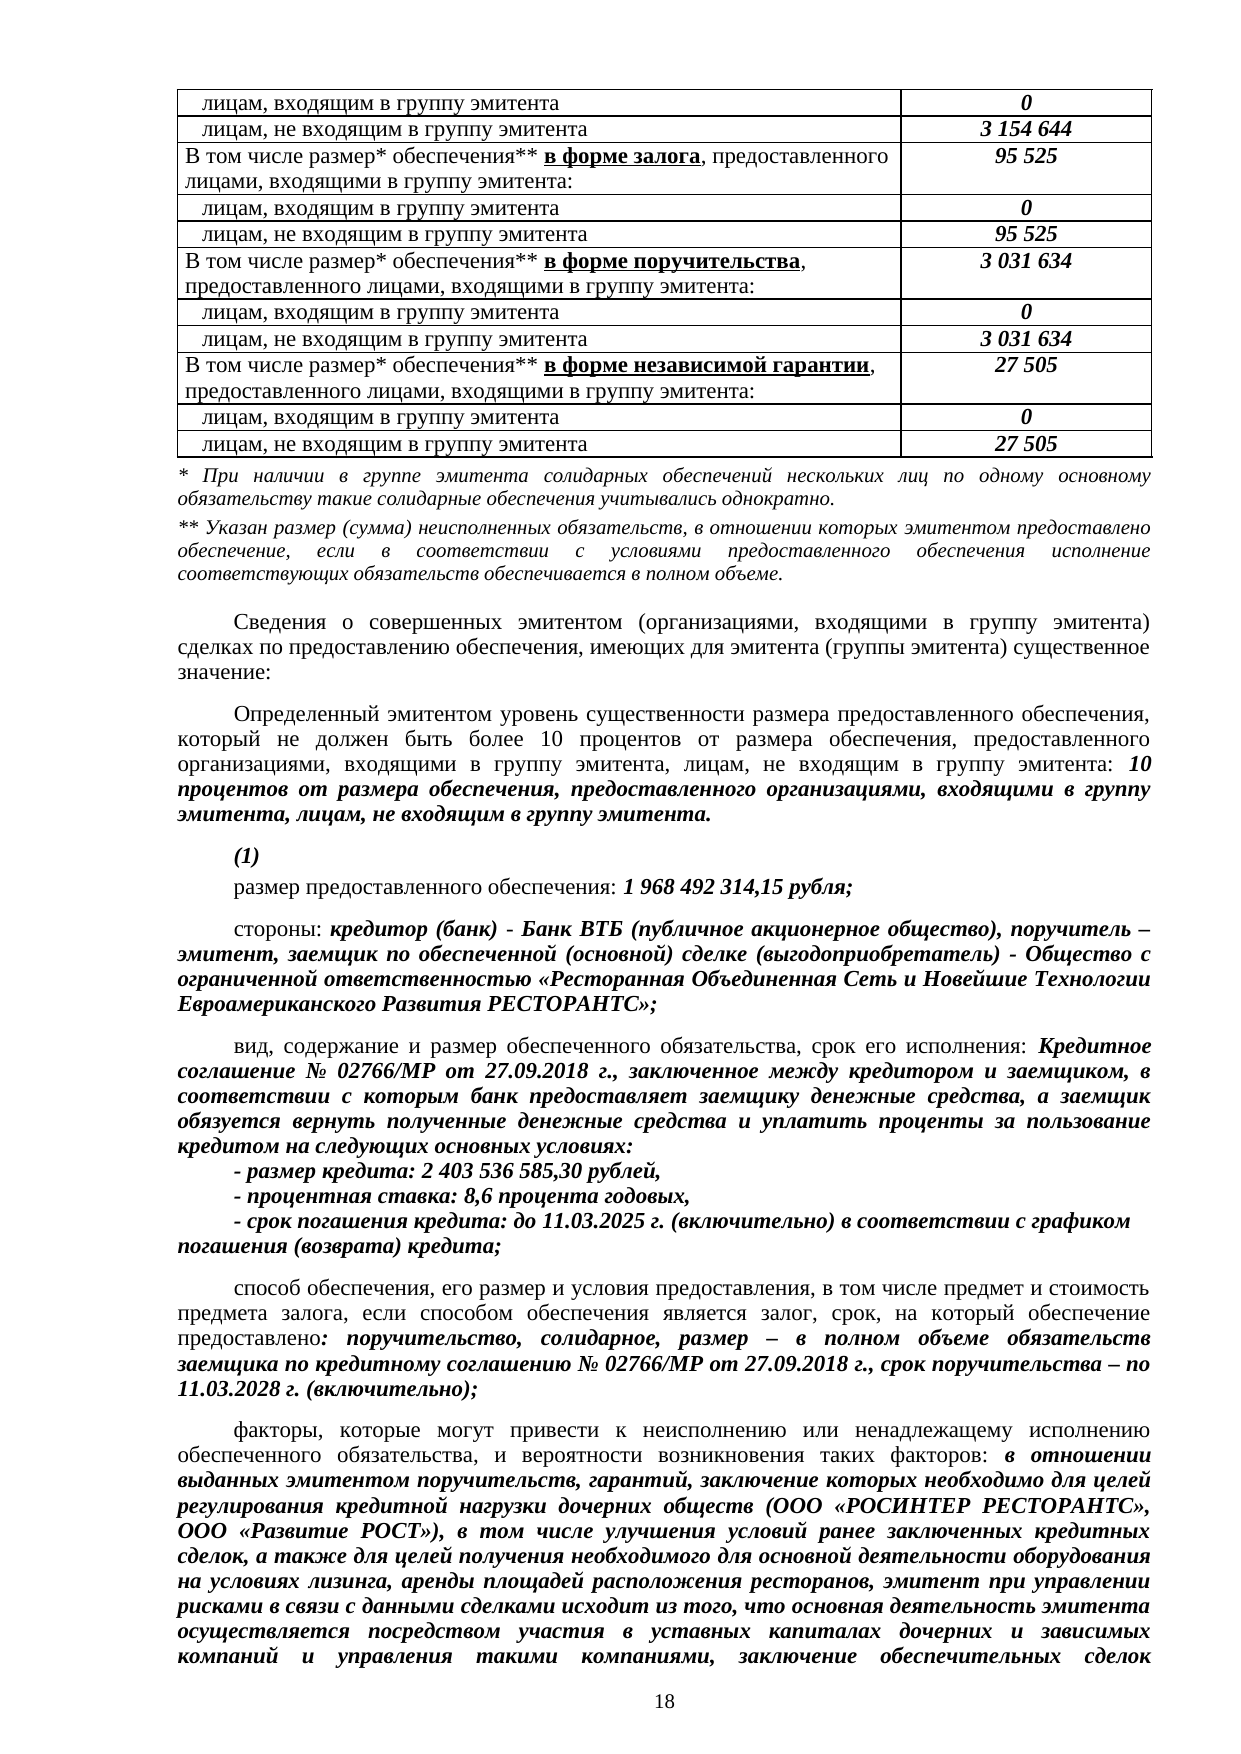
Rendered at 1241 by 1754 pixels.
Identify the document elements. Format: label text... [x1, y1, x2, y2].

table_cell 95 525 [902, 143, 1151, 193]
table_cell 0 [902, 405, 1151, 429]
table_cell В том числе размер* обеспечения** в форме независимой гарантии, предоставленного лицами, входящими в группу эмитента: [178, 353, 900, 403]
table_cell лицам, входящим в группу эмитента [178, 300, 900, 325]
table_cell 27 505 [902, 431, 1151, 456]
text стороны: кредитор (банк) - Банк ВТБ (публичное акционерное общество), поручитель – эмитент, заемщик по обеспеченной (основной) сделке (выгодоприобретатель) - Общество с ограниченной ответственностью «Ресторанная Объединенная Сеть и Новейшие Технологии Евроамериканского Развития РЕСТОРАНТС»; [177, 916, 1152, 1017]
table_cell 95 525 [902, 222, 1151, 247]
table_cell 3 031 634 [902, 248, 1151, 298]
table_cell лицам, не входящим в группу эмитента [178, 326, 900, 351]
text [177, 1418, 1152, 1669]
text - размер кредита: 2 403 536 585,30 рублей, [177, 1159, 1152, 1184]
table_cell лицам, не входящим в группу эмитента [178, 117, 900, 142]
text способ обеспечения, его размер и условия предоставления, в том числе предмет и стоимость предмета залога, если способом обеспечения является залог, срок, на который обеспечение предоставлено: поручительство, солидарное, размер – в полном объеме обязательств заемщика по кредитному соглашению № 02766/МР от 27.09.2018 г., срок поручительства – по 11.03.2028 г. (включительно); [177, 1276, 1152, 1401]
table_cell 3 031 634 [902, 326, 1151, 351]
text вид, содержание и размер обеспеченного обязательства, срок его исполнения: Кредитное соглашение № 02766/МР от 27.09.2018 г., заключенное между кредитором и заемщиком, в соответствии с которым банк предоставляет заемщику денежные средства, а заемщик обязуется вернуть полученные денежные средства и уплатить проценты за пользование кредитом на следующих основных условиях: [177, 1033, 1152, 1159]
table_cell лицам, не входящим в группу эмитента [178, 222, 900, 247]
text - срок погашения кредита: до 11.03.2025 г. (включительно) в соответствии с графиком погашения (возврата) кредита; [177, 1209, 1152, 1259]
text размер предоставленного обеспечения: 1 968 492 314,15 рубля; [177, 875, 1152, 900]
table_cell лицам, не входящим в группу эмитента [178, 431, 900, 456]
table_cell лицам, входящим в группу эмитента [178, 405, 900, 429]
table_cell В том числе размер* обеспечения** в форме поручительства, предоставленного лицами, входящими в группу эмитента: [178, 248, 900, 298]
text (1) [177, 843, 1152, 868]
text - процентная ставка: 8,6 процента годовых, [177, 1184, 1152, 1209]
table_cell 27 505 [902, 353, 1151, 403]
table_cell лицам, входящим в группу эмитента [178, 90, 900, 115]
text ** Указан размер (сумма) неисполненных обязательств, в отношении которых эмитентом предоставлено обеспечение, если в соответствии с условиями предоставленного обеспечения исполнение соответствующих обязательств обеспечивается в полном объеме. [177, 516, 1152, 584]
table_cell 0 [902, 300, 1151, 325]
text Определенный эмитентом уровень существенности размера предоставленного обеспечения, который не должен быть более 10 процентов от размера обеспечения, предоставленного организациями, входящими в группу эмитента, лицам, не входящим в группу эмитента: 10 процентов от размера обеспечения, предоставленного организациями, входящими в группу эмитента, лицам, не входящим в группу эмитента. [177, 701, 1152, 827]
table_cell В том числе размер* обеспечения** в форме залога, предоставленного лицами, входящими в группу эмитента: [178, 143, 900, 193]
table_cell лицам, входящим в группу эмитента [178, 195, 900, 220]
table_cell 0 [902, 90, 1151, 115]
table_cell 3 154 644 [902, 117, 1151, 142]
text Сведения о совершенных эмитентом (организациями, входящими в группу эмитента) сделках по предоставлению обеспечения, имеющих для эмитента (группы эмитента) существенное значение: [177, 609, 1152, 685]
table_cell 0 [902, 195, 1151, 220]
text * При наличии в группе эмитента солидарных обеспечений нескольких лиц по одному основному обязательству такие солидарные обеспечения учитывались однократно. [177, 464, 1152, 510]
